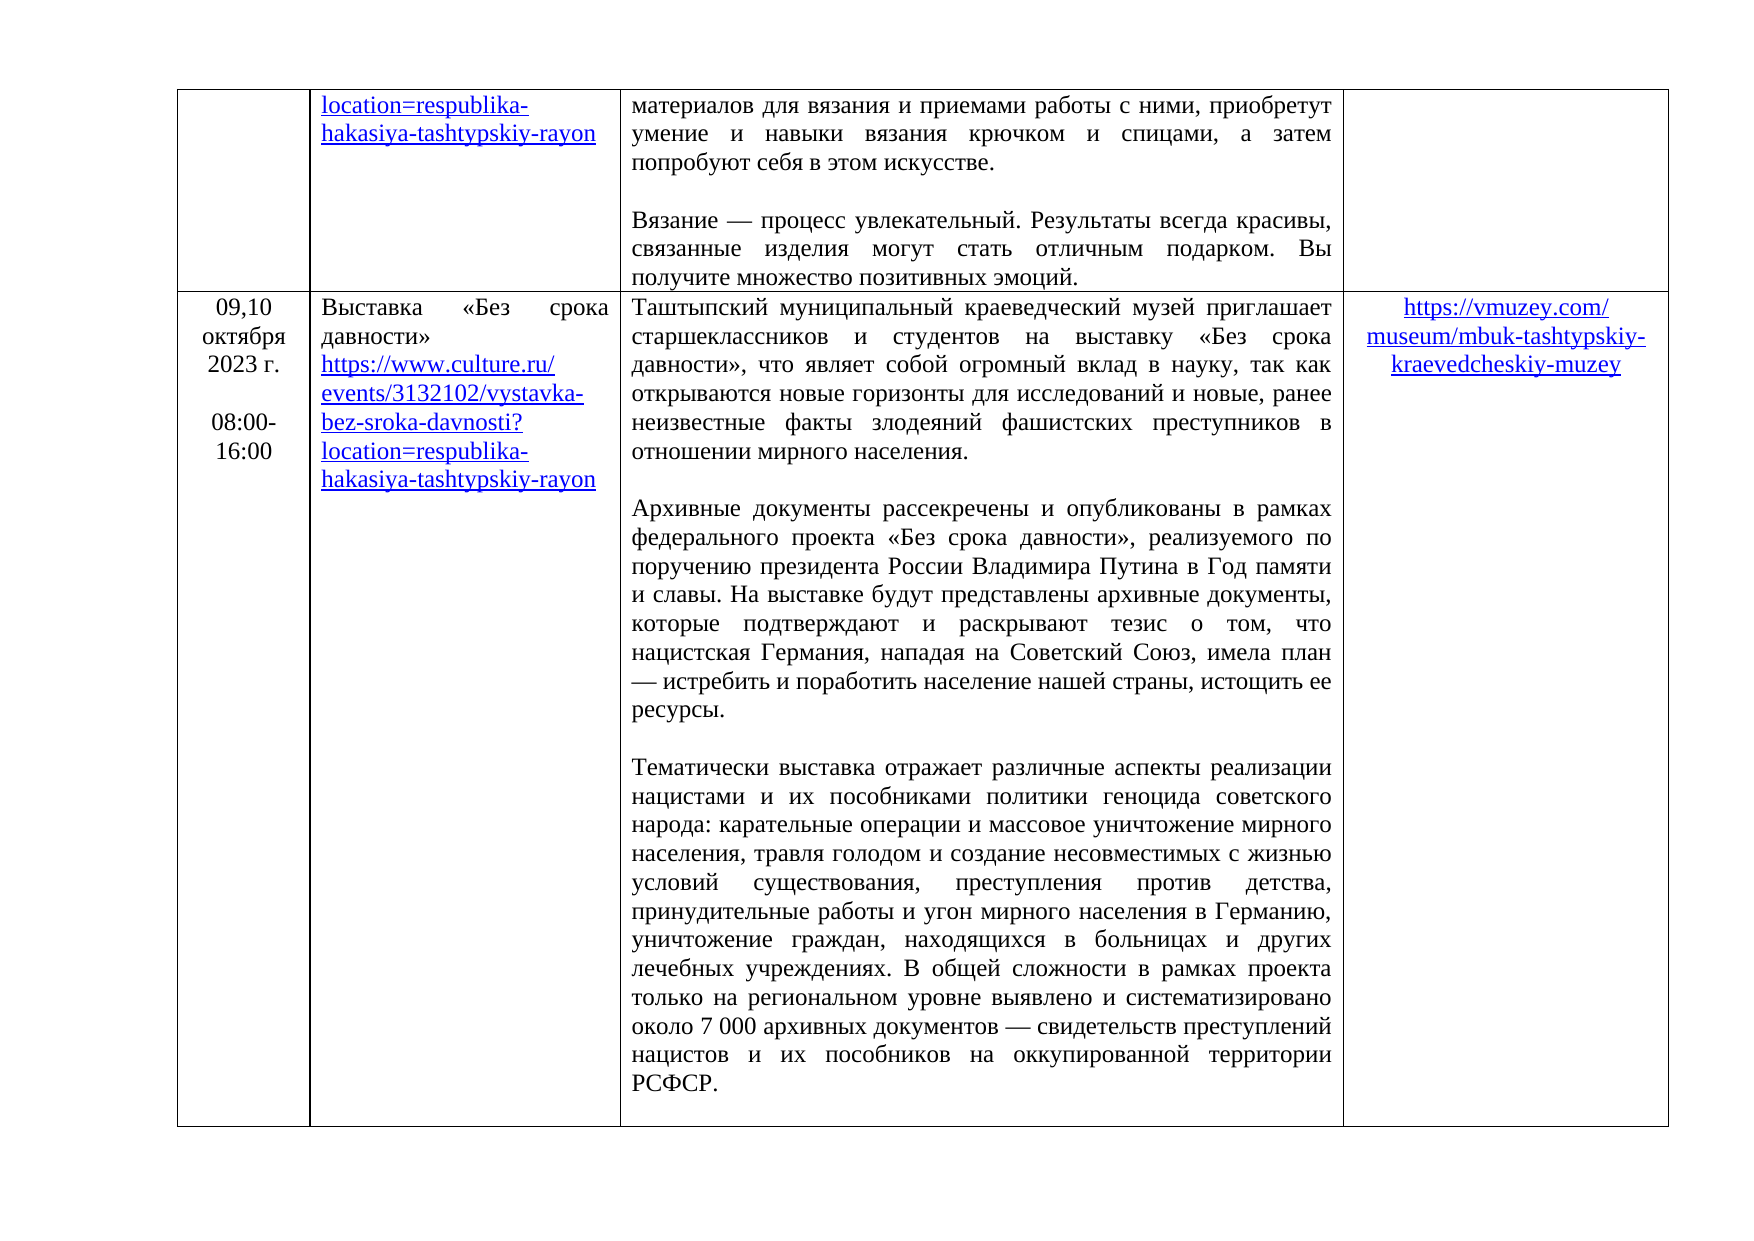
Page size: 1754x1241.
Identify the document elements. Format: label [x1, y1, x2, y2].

table_cell [178, 90, 309, 291]
table_cell [621, 90, 1343, 291]
table_cell [621, 292, 1343, 1126]
table_cell [311, 90, 620, 291]
table_cell [178, 292, 309, 1126]
table_cell [311, 292, 620, 1126]
table_cell [1344, 292, 1668, 1126]
table_cell [1344, 90, 1668, 291]
